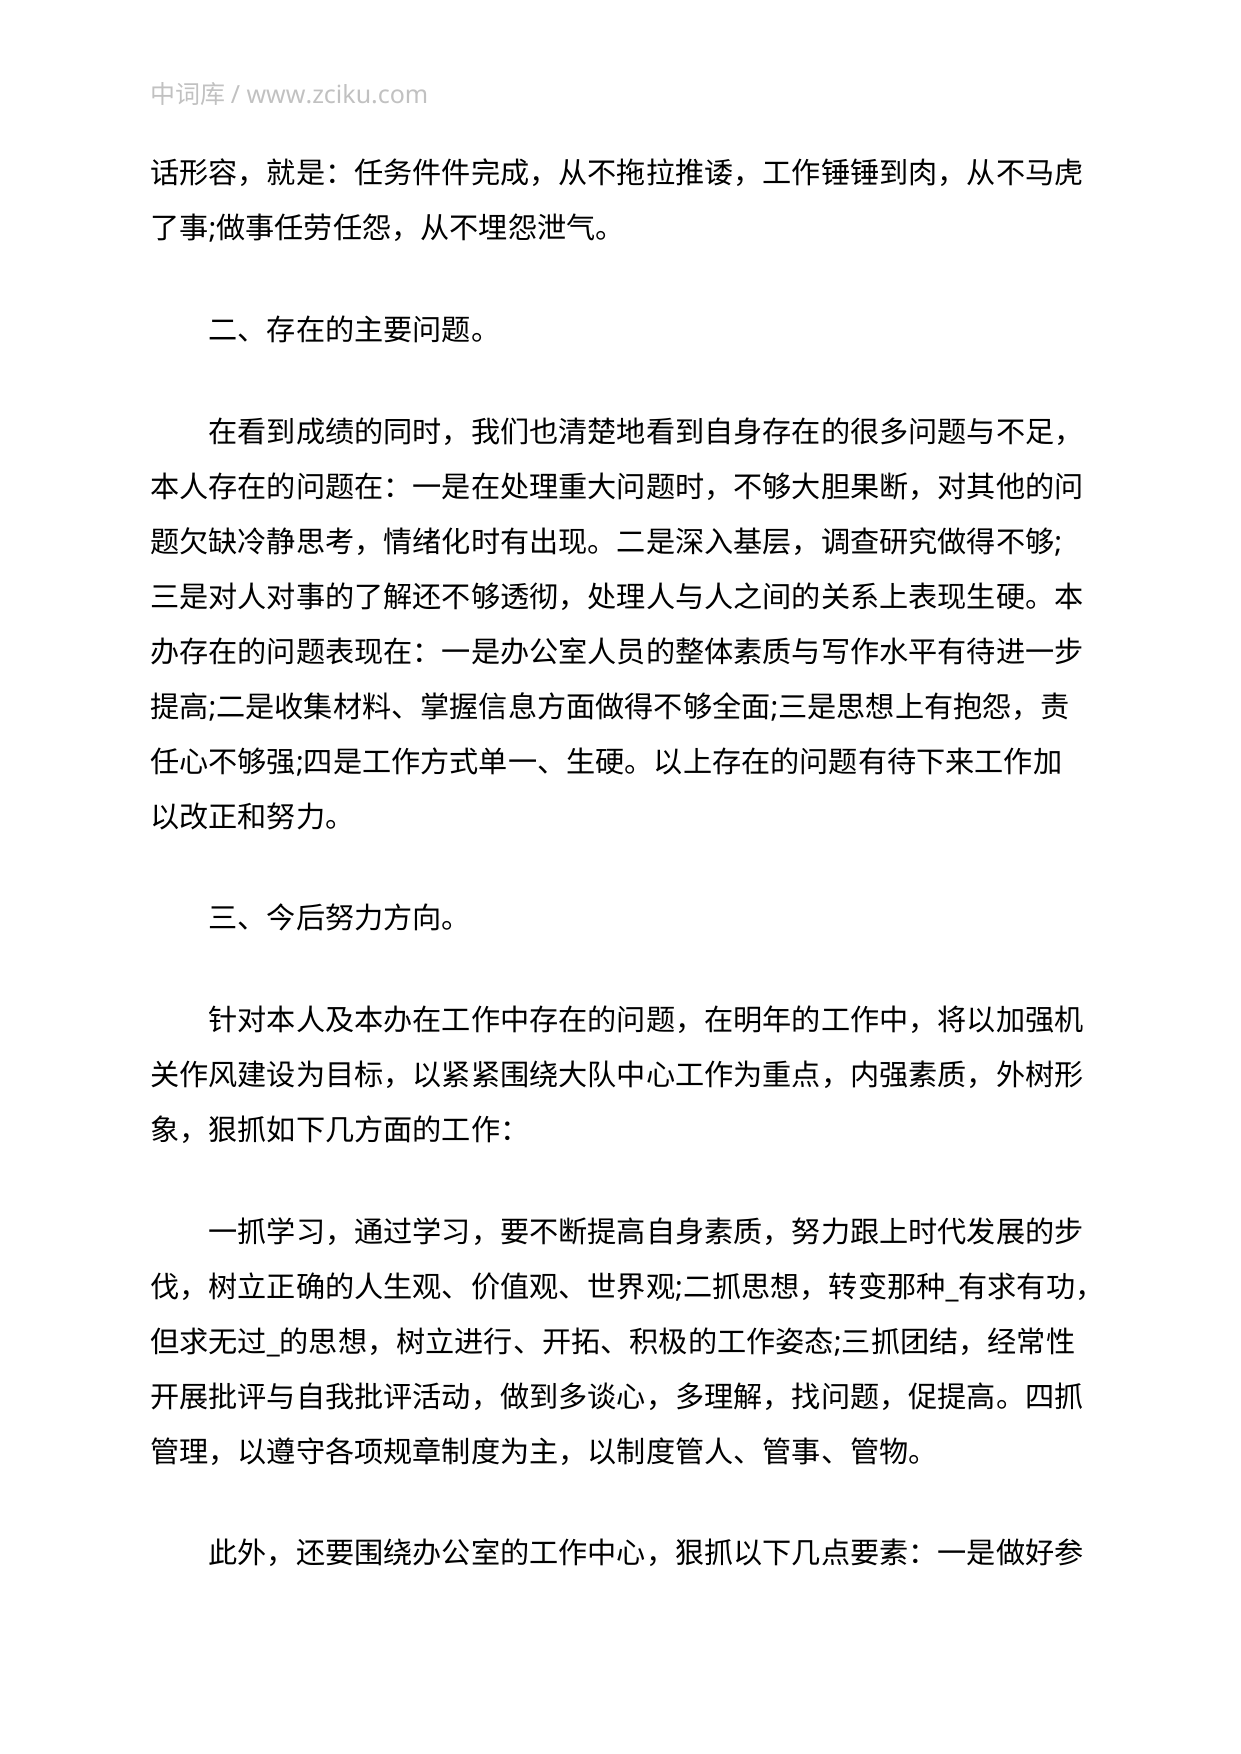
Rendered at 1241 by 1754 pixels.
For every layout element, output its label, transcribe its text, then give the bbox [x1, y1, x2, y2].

text 一抓学习，通过学习，要不断提高自身素质，努力跟上时代发展的步伐，树立正确的人生观、价值观、世界观;二抓思想，转变那种_有求有功，但求无过_的思想，树立进行、开拓、积极的工作姿态;三抓团结，经常性开展批评与自我批评活动，做到多谈心，多理解，找问题，促提高。四抓管理，以遵守各项规章制度为主，以制度管人、管事、管物。 [150, 1208, 1090, 1470]
text 针对本人及本办在工作中存在的问题，在明年的工作中，将以加强机关作风建设为目标，以紧紧围绕大队中心工作为重点，内强素质，外树形象，狠抓如下几方面的工作： [150, 997, 1090, 1149]
text 二、存在的主要问题。 [150, 307, 1090, 349]
text 三、今后努力方向。 [150, 895, 1090, 937]
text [150, 1530, 1090, 1572]
text 在看到成绩的同时，我们也清楚地看到自身存在的很多问题与不足，本人存在的问题在：一是在处理重大问题时，不够大胆果断，对其他的问题欠缺冷静思考，情绪化时有出现。二是深入基层，调查研究做得不够;三是对人对事的了解还不够透彻，处理人与人之间的关系上表现生硬。本办存在的问题表现在：一是办公室人员的整体素质与写作水平有待进一步提高;二是收集材料、掌握信息方面做得不够全面;三是思想上有抱怨，责任心不够强;四是工作方式单一、生硬。以上存在的问题有待下来工作加以改正和努力。 [150, 409, 1090, 836]
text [150, 150, 1090, 247]
